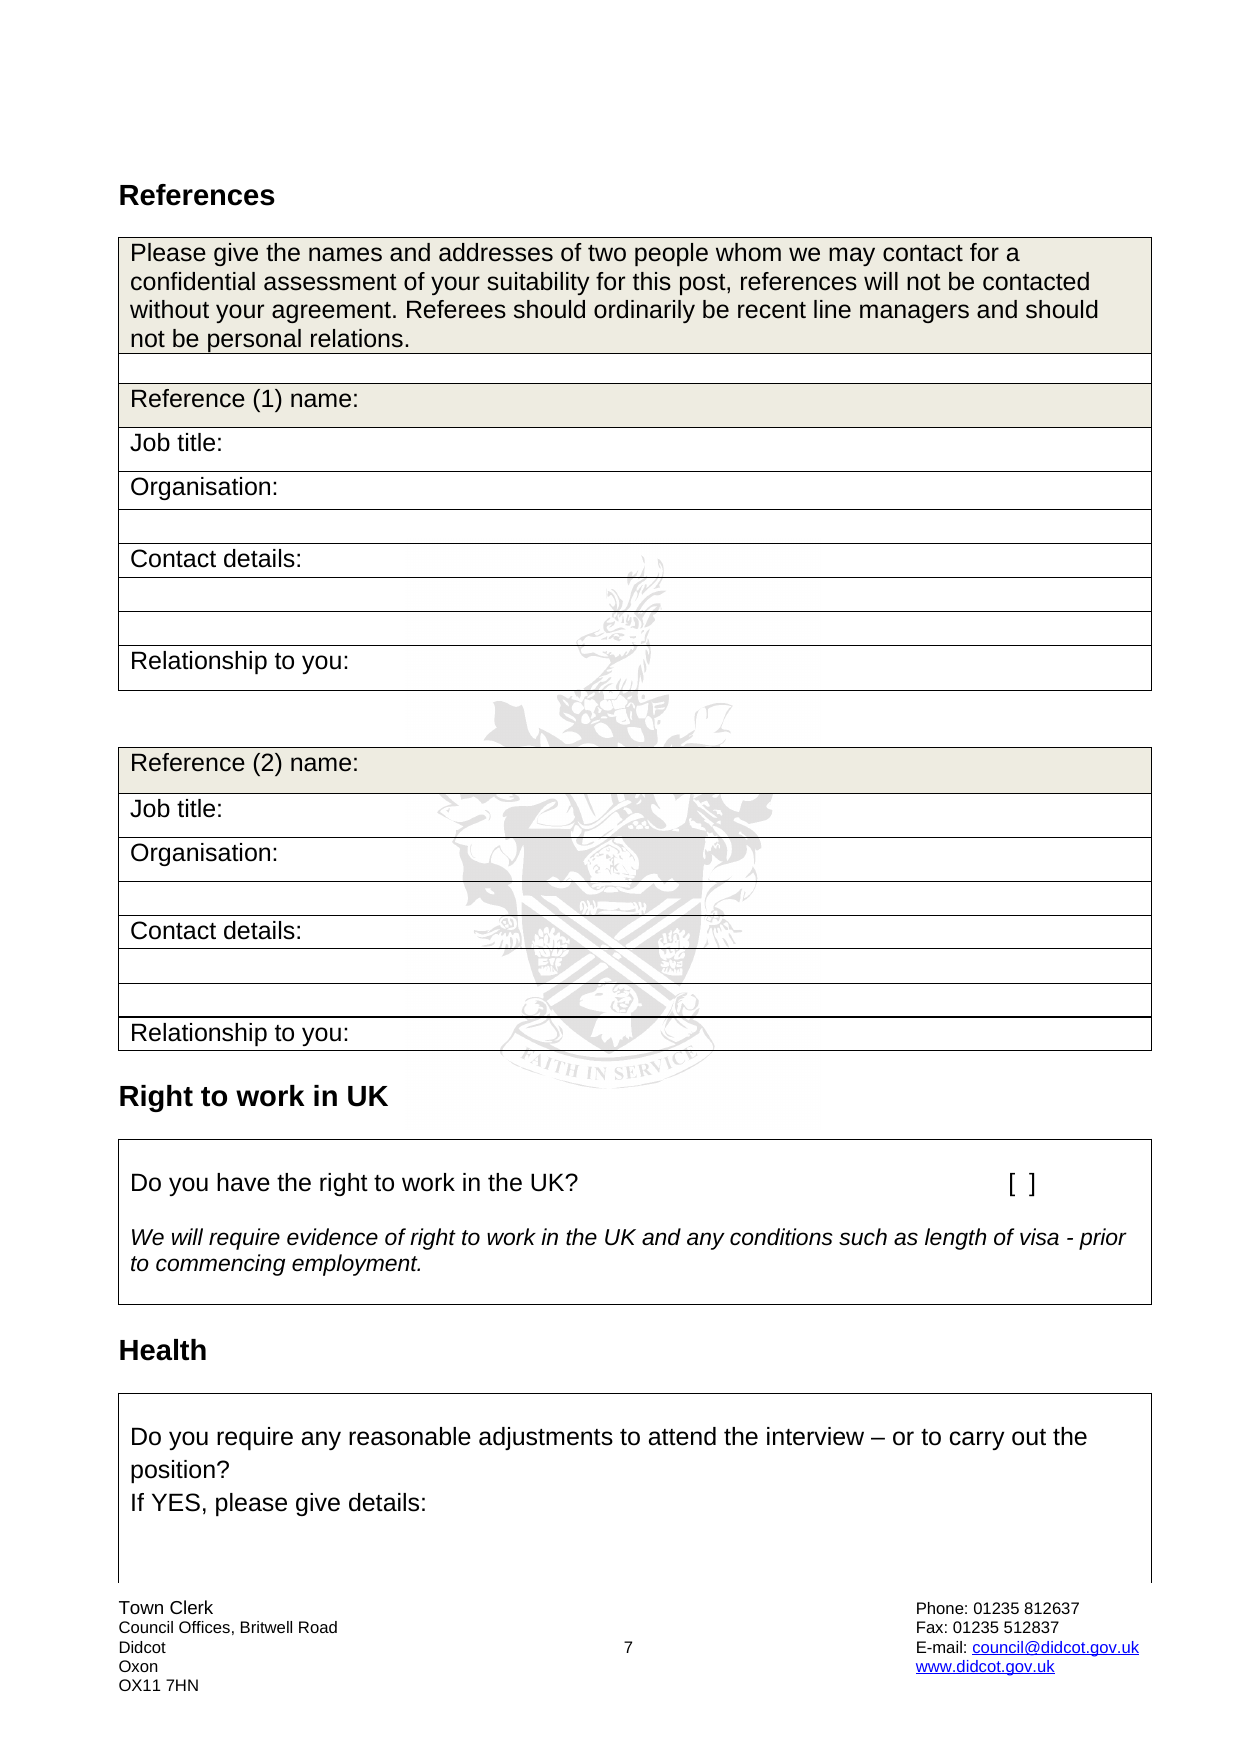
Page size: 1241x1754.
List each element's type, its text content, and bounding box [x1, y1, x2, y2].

table_cell [119, 354, 1151, 383]
table_cell Relationship to you: [119, 1018, 1151, 1050]
table_cell [119, 882, 1151, 915]
table_cell Contact details: [119, 916, 1151, 948]
text Health [118, 1333, 1152, 1367]
table_header Reference (2) name: [119, 748, 1151, 793]
table_cell [119, 612, 1151, 645]
table_cell Organisation: [119, 838, 1151, 881]
table_cell Do you require any reasonable adjustments to attend the interview – or to carry out the position? [119, 1423, 1151, 1488]
text References [118, 177, 1152, 211]
table_header Please give the names and addresses of two people whom we may contact for a confidential assessment of your suitability for this post, references will not be contacted without your agreement. Referees should ordinarily be recent line managers and should not be personal relations. [119, 238, 1151, 353]
table_cell Contact details: [119, 544, 1151, 577]
table_header Do you have the right to work in the UK? [ ] We will require evidence of right to work in the UK and any conditions such as length of visa - prior to commencing employment. [119, 1140, 1151, 1304]
table_cell [119, 949, 1151, 982]
table_cell [119, 578, 1151, 611]
table_cell [119, 510, 1151, 543]
text Right to work in UK [118, 1079, 1152, 1113]
table_cell Reference (1) name: [119, 384, 1151, 427]
table_cell [119, 984, 1151, 1016]
table_cell Relationship to you: [119, 646, 1151, 690]
table_cell Job title: [119, 794, 1151, 837]
table_header [119, 1394, 1151, 1422]
table_cell If YES, please give details: [119, 1488, 1151, 1583]
table_cell Organisation: [119, 472, 1151, 509]
table_cell Job title: [119, 428, 1151, 471]
